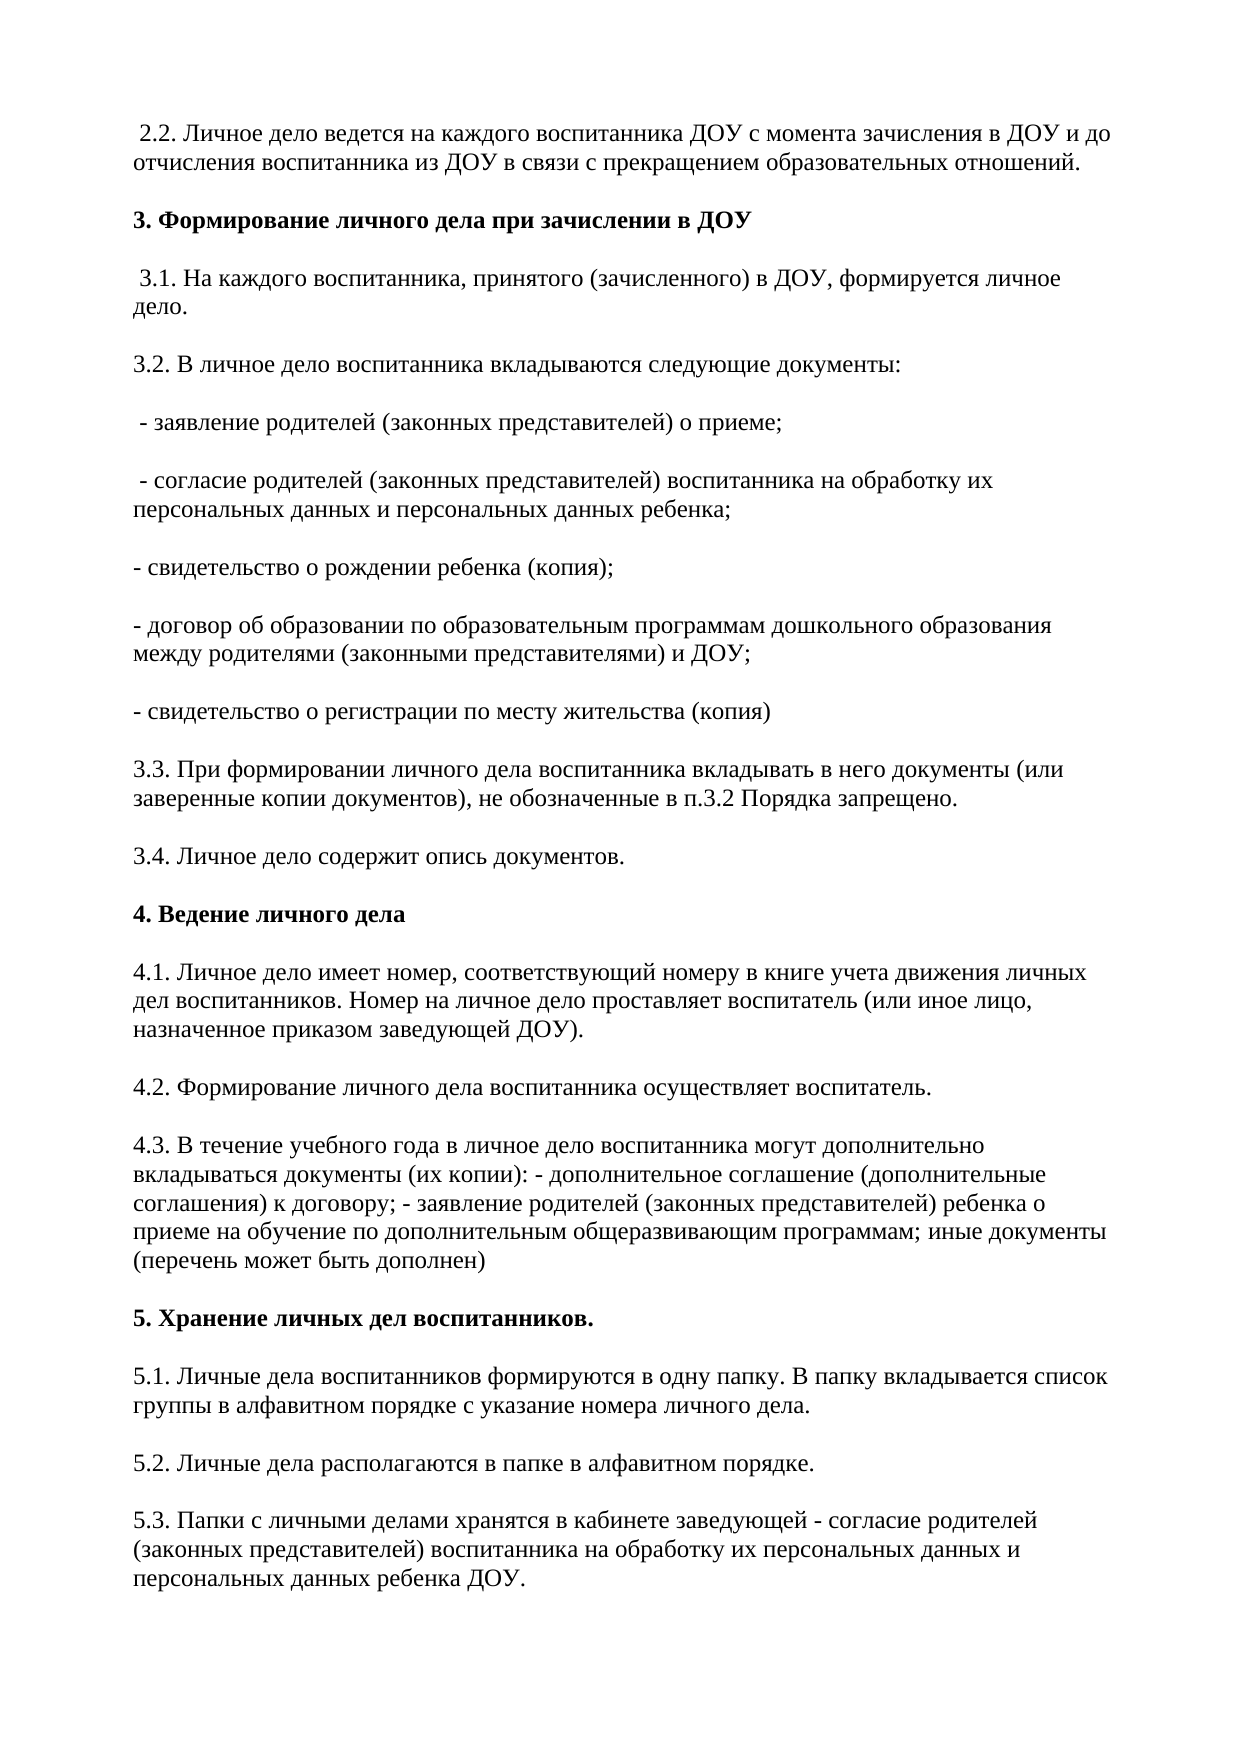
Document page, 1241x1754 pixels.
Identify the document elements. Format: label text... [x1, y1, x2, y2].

text 3.1. На каждого воспитанника, принятого (зачисленного) в ДОУ, формируется личное дело. [133, 263, 1122, 320]
text - договор об образовании по образовательным программам дошкольного образования между родителями (законными представителями) и ДОУ; [133, 610, 1122, 667]
text 5.1. Личные дела воспитанников формируются в одну папку. В папку вкладывается список группы в алфавитном порядке с указание номера личного дела. [133, 1361, 1122, 1418]
text 3.2. В личное дело воспитанника вкладываются следующие документы: [133, 349, 1122, 378]
text 3.3. При формировании личного дела воспитанника вкладывать в него документы (или заверенные копии документов), не обозначенные в п.3.2 Порядка запрещено. [133, 754, 1122, 812]
text - заявление родителей (законных представителей) о приеме; [133, 407, 1122, 436]
text 5. Хранение личных дел воспитанников. [133, 1303, 1122, 1332]
text 5.2. Личные дела располагаются в папке в алфавитном порядке. [133, 1448, 1122, 1476]
text 3.4. Личное дело содержит опись документов. [133, 841, 1122, 870]
text 4.1. Личное дело имеет номер, соответствующий номеру в книге учета движения личных дел воспитанников. Номер на личное дело проставляет воспитатель (или иное лицо, назначенное приказом заведующей ДОУ). [133, 957, 1122, 1043]
text 2.2. Личное дело ведется на каждого воспитанника ДОУ с момента зачисления в ДОУ и до отчисления воспитанника из ДОУ в связи с прекращением образовательных отношений. [133, 118, 1122, 176]
text 4. Ведение личного дела [133, 899, 1122, 928]
text 5.3. Папки с личными делами хранятся в кабинете заведующей - согласие родителей (законных представителей) воспитанника на обработку их персональных данных и персональных данных ребенка ДОУ. [133, 1506, 1122, 1592]
text 4.3. В течение учебного года в личное дело воспитанника могут дополнительно вкладываться документы (их копии): - дополнительное соглашение (дополнительные соглашения) к договору; - заявление родителей (законных представителей) ребенка о приеме на обучение по дополнительным общеразвивающим программам; иные документы (перечень может быть дополнен) [133, 1130, 1122, 1274]
text - согласие родителей (законных представителей) воспитанника на обработку их персональных данных и персональных данных ребенка; [133, 465, 1122, 523]
text 4.2. Формирование личного дела воспитанника осуществляет воспитатель. [133, 1072, 1122, 1101]
text - свидетельство о регистрации по месту жительства (копия) [133, 696, 1122, 725]
text 3. Формирование личного дела при зачислении в ДОУ [133, 205, 1122, 233]
text - свидетельство о рождении ребенка (копия); [133, 552, 1122, 581]
